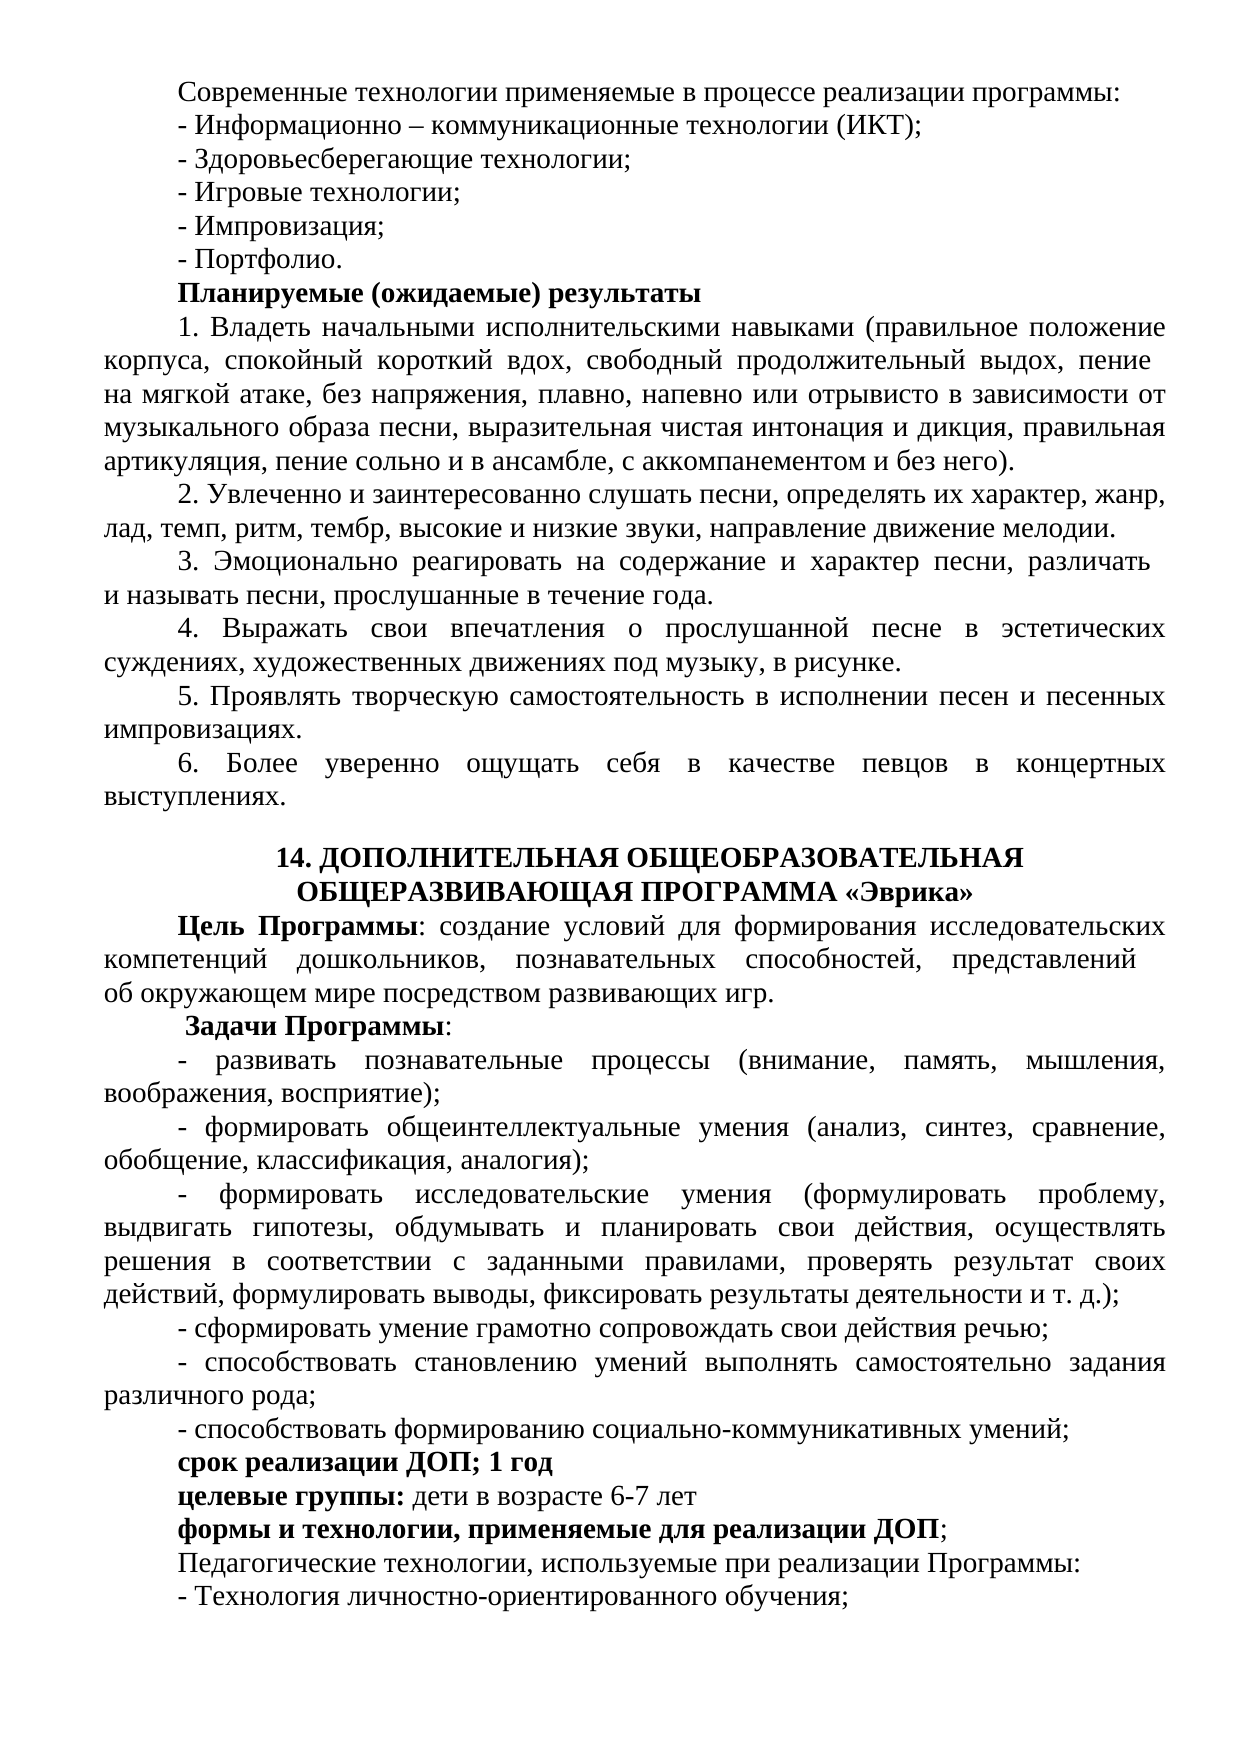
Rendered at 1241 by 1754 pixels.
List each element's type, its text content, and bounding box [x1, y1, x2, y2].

text - формировать исследовательские умения (формулировать проблему, выдвигать гипотезы, обдумывать и планировать свои действия, осуществлять решения в соответствии с заданными правилами, проверять результат своих действий, формулировать выводы, фиксировать результаты деятельности и т. д.); [103, 1176, 1167, 1310]
text Педагогические технологии, используемые при реализации Программы: [103, 1545, 1167, 1578]
text - способствовать становлению умений выполнять самостоятельно задания различного рода; [103, 1344, 1167, 1411]
text - Портфолио. [103, 242, 1167, 275]
text Планируемые (ожидаемые) результаты [103, 275, 1167, 309]
text Современные технологии применяемые в процессе реализации программы: [103, 74, 1167, 107]
text - развивать познавательные процессы (внимание, память, мышления, воображения, восприятие); [103, 1042, 1167, 1109]
text 4. Выражать свои впечатления о прослушанной песне в эстетических суждениях, художественных движениях под музыку, в рисунке. [103, 611, 1167, 678]
text - Информационно – коммуникационные технологии (ИКТ); [103, 107, 1167, 141]
text 2. Увлеченно и заинтересованно слушать песни, определять их характер, жанр, лад, темп, ритм, тембр, высокие и низкие звуки, направление движение мелодии. [103, 476, 1167, 543]
text - Импровизация; [103, 208, 1167, 242]
text формы и технологии, применяемые для реализации ДОП; [103, 1511, 1167, 1545]
text - способствовать формированию социально-коммуникативных умений; [103, 1411, 1167, 1444]
text 1. Владеть начальными исполнительскими навыками (правильное положение корпуса, спокойный короткий вдох, свободный продолжительный выдох, пение на мягкой атаке, без напряжения, плавно, напевно или отрывисто в зависимости от музыкального образа песни, выразительная чистая интонация и дикция, правильная артикуляция, пение сольно и в ансамбле, с аккомпанементом и без него). [103, 309, 1167, 476]
text - Здоровьесберегающие технологии; [103, 141, 1167, 174]
text 14. ДОПОЛНИТЕЛЬНАЯ ОБЩЕОБРАЗОВАТЕЛЬНАЯ ОБЩЕРАЗВИВАЮЩАЯ ПРОГРАММА «Эврика» [103, 841, 1167, 908]
text Задачи Программы: [103, 1008, 1167, 1042]
text - сформировать умение грамотно сопровождать свои действия речью; [103, 1310, 1167, 1344]
text срок реализации ДОП; 1 год [103, 1444, 1167, 1478]
text 3. Эмоционально реагировать на содержание и характер песни, различать и называть песни, прослушанные в течение года. [103, 543, 1167, 611]
text - Игровые технологии; [103, 174, 1167, 208]
text - Технология личностно-ориентированного обучения; [103, 1578, 1167, 1612]
text целевые группы: дети в возрасте 6-7 лет [103, 1478, 1167, 1511]
text 6. Более уверенно ощущать себя в качестве певцов в концертных выступлениях. [103, 745, 1167, 812]
text - формировать общеинтеллектуальные умения (анализ, синтез, сравнение, обобщение, классификация, аналогия); [103, 1109, 1167, 1176]
text Цель Программы: создание условий для формирования исследовательских компетенций дошкольников, познавательных способностей, представлений об окружающем мире посредством развивающих игр. [103, 908, 1167, 1008]
text 5. Проявлять творческую самостоятельность в исполнении песен и песенных импровизациях. [103, 678, 1167, 745]
